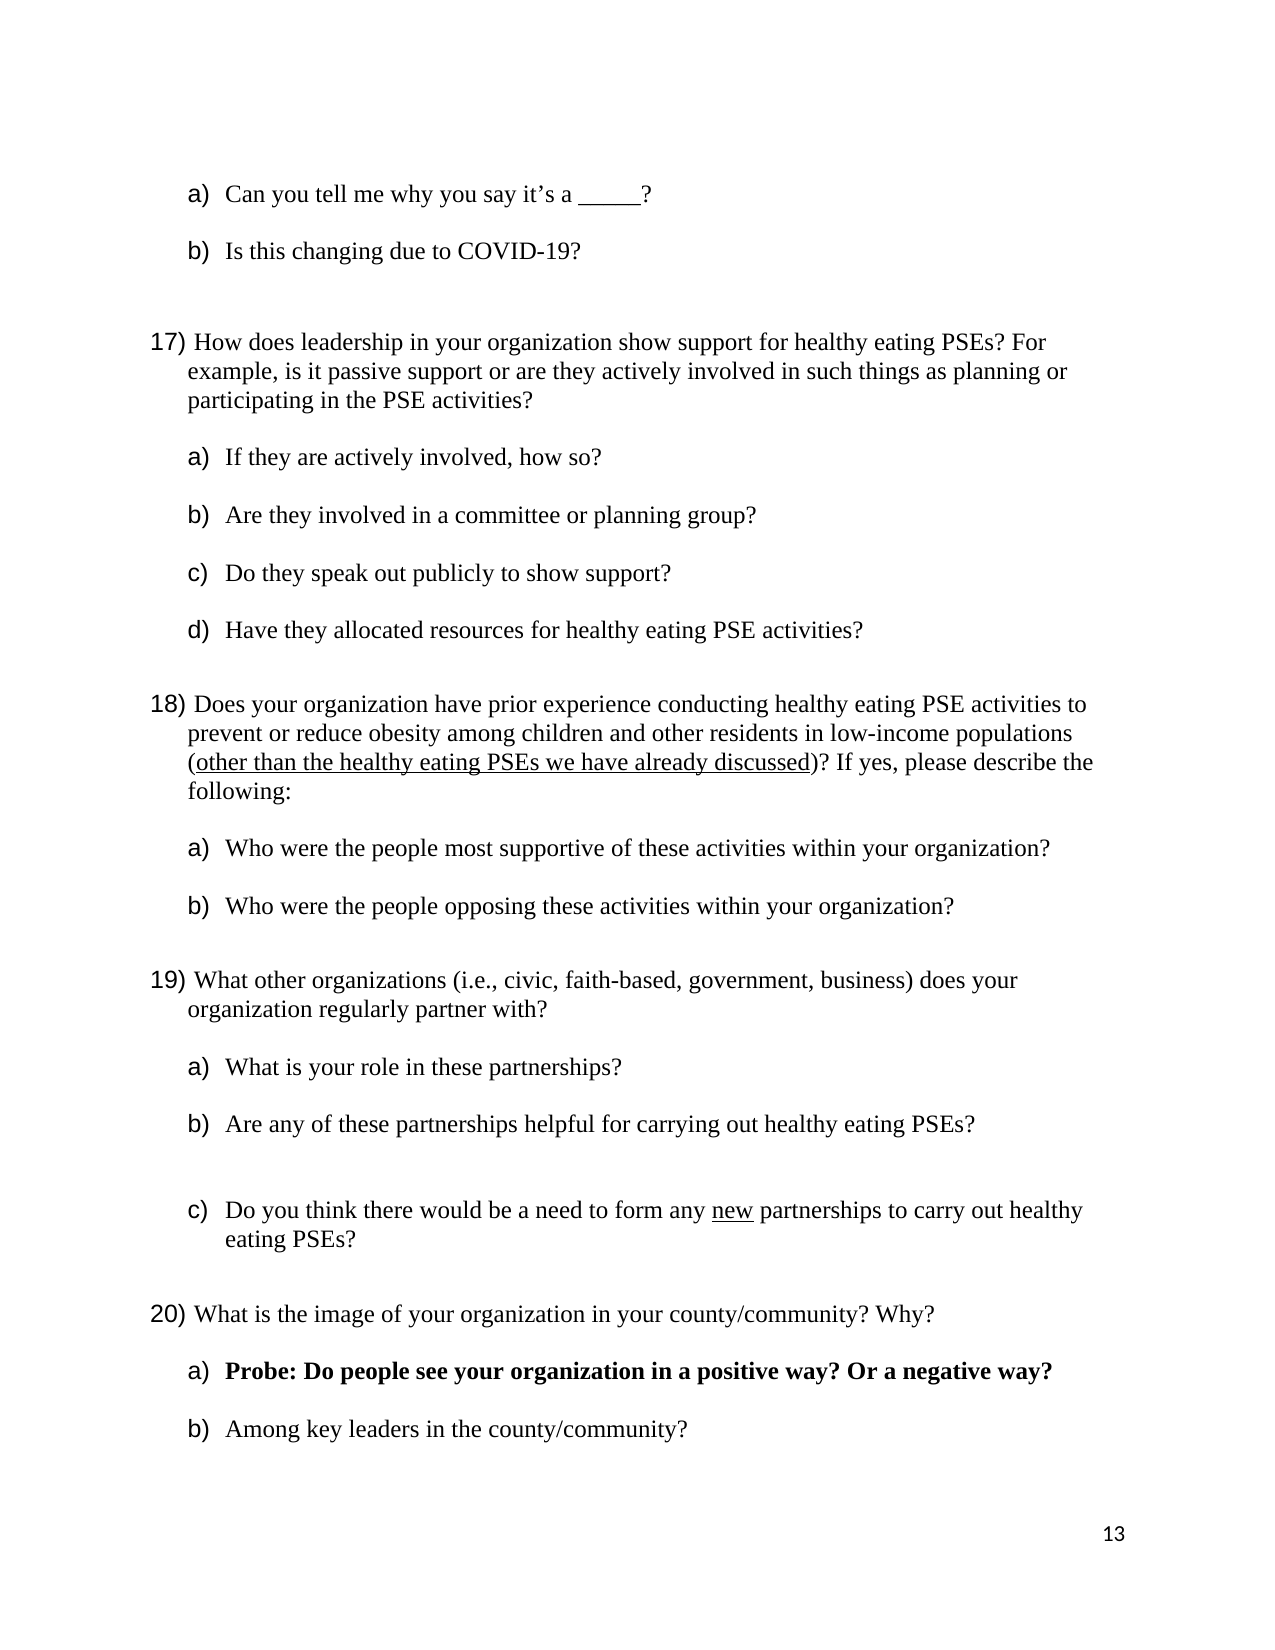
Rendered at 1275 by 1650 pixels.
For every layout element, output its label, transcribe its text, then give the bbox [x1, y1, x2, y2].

list Do they speak out publicly to show support? [187, 558, 1125, 586]
list Who were the people opposing these activities within your organization? [187, 891, 1125, 920]
list What is your role in these partnerships? [187, 1052, 1125, 1080]
list Among key leaders in the county/community? [187, 1414, 1125, 1443]
list Is this changing due to COVID-19? [187, 236, 1125, 265]
list What other organizations (i.e., civic, faith-based, government, business) does your organization regularly partner with? [150, 965, 1125, 1023]
list Are they involved in a committee or planning group? [187, 500, 1125, 529]
list Are any of these partnerships helpful for carrying out healthy eating PSEs? [187, 1109, 1125, 1138]
list Can you tell me why you say it’s a _____? [187, 179, 1125, 208]
list Have they allocated resources for healthy eating PSE activities? [187, 615, 1125, 644]
list Does your organization have prior experience conducting healthy eating PSE activities to prevent or reduce obesity among children and other residents in low-income populations (other than the healthy eating PSEs we have already discussed)? If yes, please describe the following: [150, 689, 1125, 804]
list Probe: Do people see your organization in a positive way? Or a negative way? [187, 1356, 1125, 1385]
list Who were the people most supportive of these activities within your organization? [187, 833, 1125, 862]
list What is the image of your organization in your county/community? Why? [150, 1298, 1125, 1327]
list How does leadership in your organization show support for healthy eating PSEs? For example, is it passive support or are they actively involved in such things as planning or participating in the PSE activities? [150, 327, 1125, 414]
list Do you think there would be a need to form any new partnerships to carry out healthy eating PSEs? [187, 1196, 1125, 1253]
list If they are actively involved, how so? [187, 442, 1125, 471]
